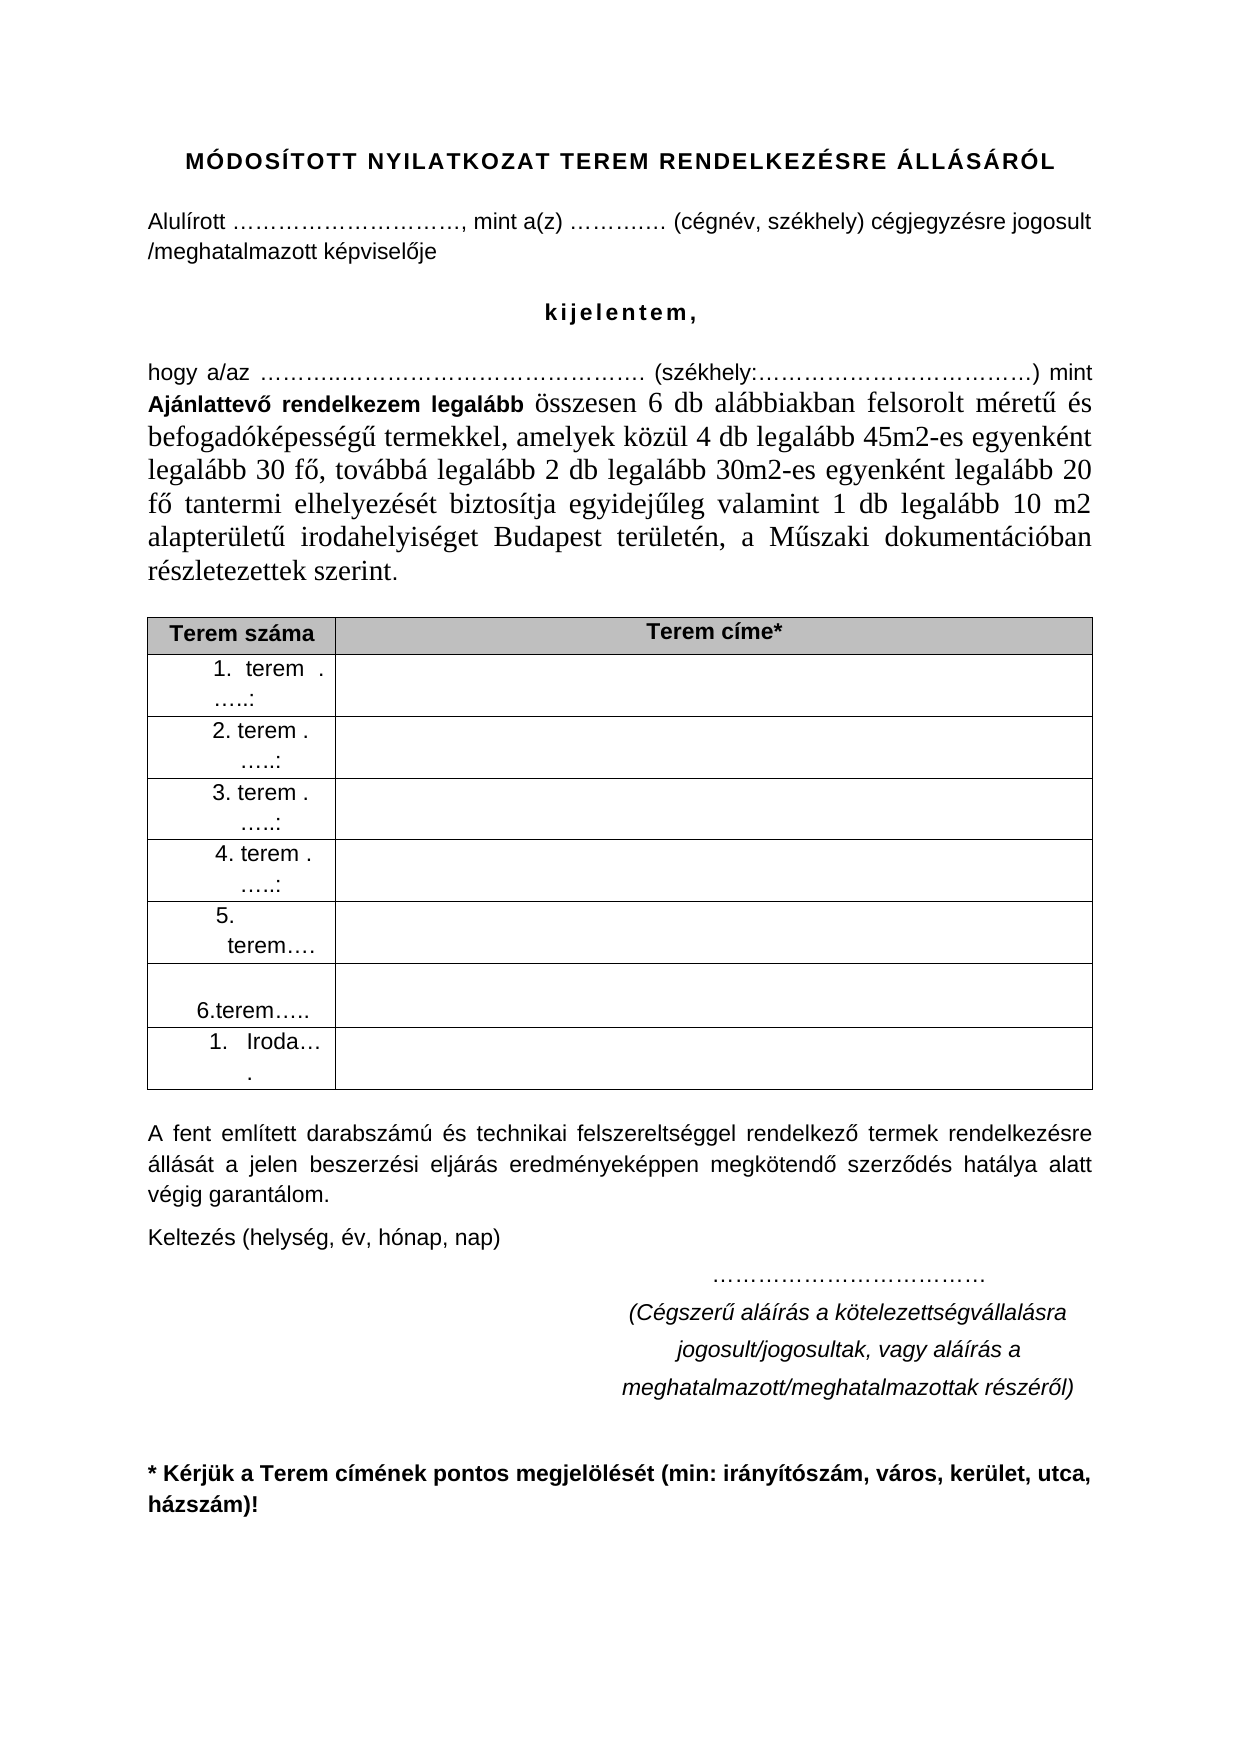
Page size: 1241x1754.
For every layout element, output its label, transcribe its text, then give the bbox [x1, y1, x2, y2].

table_cell [336, 840, 1092, 901]
table_cell 2. terem .…..: [148, 717, 335, 777]
text MÓDOSÍTOTT NYILATKOZAT TEREM RENDELKEZÉSRE ÁLLÁSÁRÓL [148, 148, 1093, 174]
table_cell [336, 717, 1092, 777]
text A fent említett darabszámú és technikai felszereltséggel rendelkező termek rendelkezésre állását a jelen beszerzési eljárás eredményeképpen megkötendő szerződés hatálya alatt végig garantálom. [148, 1120, 1093, 1207]
table_cell 6.terem….. [148, 964, 335, 1027]
table_cell (Cégszerű aláírás a kötelezettségvállalásra jogosult/jogosultak, vagy aláírás a meghatalmazott/meghatalmazottak részéről) [598, 1288, 1100, 1400]
table_header ……………………………… [598, 1250, 1100, 1287]
table_cell Iroda…. [148, 1028, 335, 1089]
table_cell [336, 902, 1092, 963]
table_cell [336, 964, 1092, 1027]
text kijelentem, [148, 299, 1093, 325]
table_cell 1. terem .…..: [148, 655, 335, 716]
table_cell [336, 1028, 1092, 1089]
table_header Terem címe* [336, 618, 1092, 654]
text Keltezés (helység, év, hónap, nap) [148, 1223, 1093, 1250]
table_cell 3. terem .…..: [148, 779, 335, 839]
text Alulírott …………………………, mint a(z) ……….… (cégnév, székhely) cégjegyzésre jogosult /meghatalmazott képviselője [148, 208, 1093, 264]
table_header Terem száma [148, 618, 335, 654]
table_cell [336, 779, 1092, 839]
table_cell 5. terem…. [148, 902, 335, 963]
table_cell 4. terem .…..: [148, 840, 335, 901]
text hogy a/az ………..…………………………………. (székhely:………………………………) mint Ajánlattevő rendelkezem legalább összesen 6 db alábbiakban felsorolt méretű és befogadóképességű termekkel, amelyek közül 4 db legalább 45m2-es egyenként legalább 30 fő, továbbá legalább 2 db legalább 30m2-es egyenként legalább 20 fő tantermi elhelyezését biztosítja egyidejűleg valamint 1 db legalább 10 m2 alapterületű irodahelyiséget Budapest területén, a Műszaki dokumentációban részletezettek szerint. [148, 359, 1093, 587]
table_cell [336, 655, 1092, 716]
text * Kérjük a Terem címének pontos megjelölését (min: irányítószám, város, kerület, utca, házszám)! [148, 1460, 1093, 1517]
